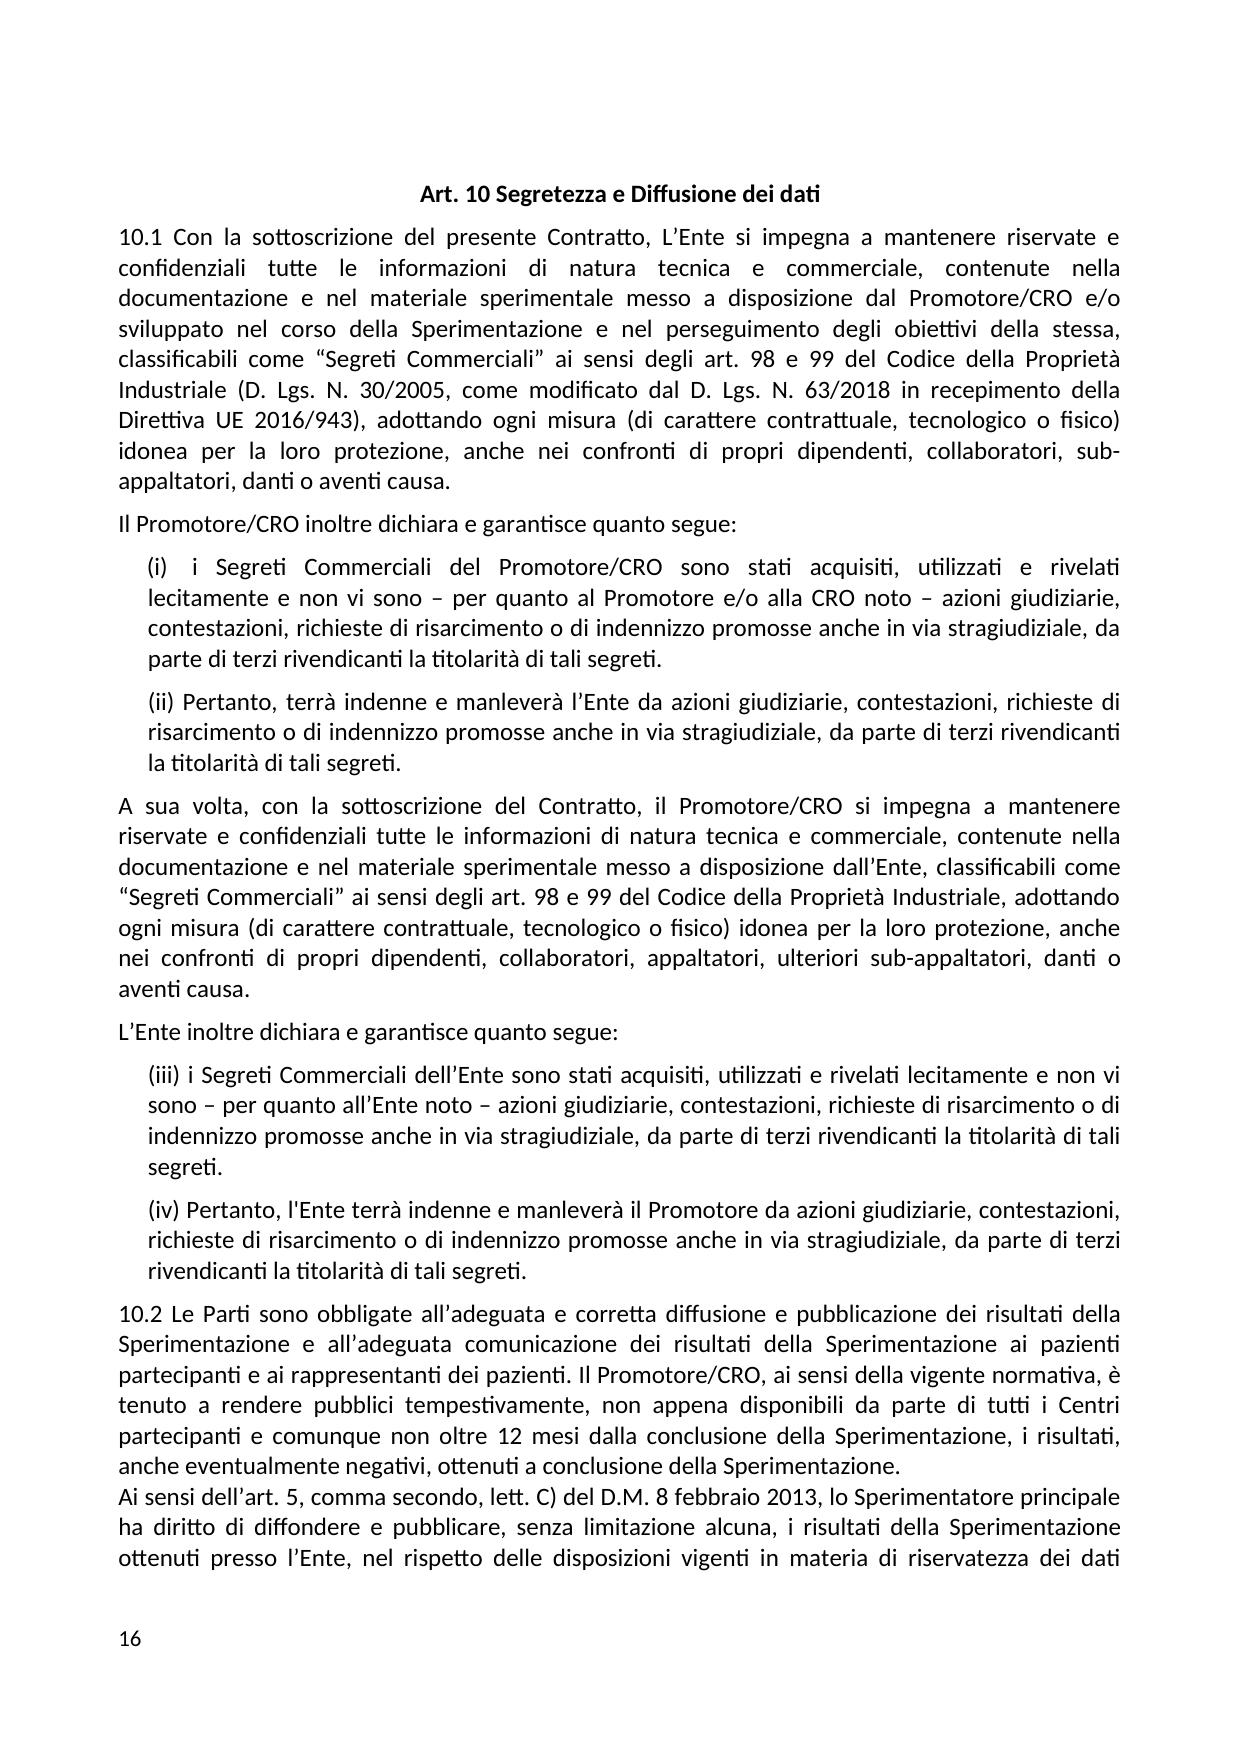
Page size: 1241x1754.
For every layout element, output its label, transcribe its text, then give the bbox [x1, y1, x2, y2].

text (iii) i Segreti Commerciali dell’Ente sono stati acquisiti, utilizzati e rivelati lecitamente e non vi sono – per quanto all’Ente noto – azioni giudiziarie, contestazioni, richieste di risarcimento o di indennizzo promosse anche in via stragiudiziale, da parte di terzi rivendicanti la titolarità di tali segreti. [148, 1059, 1122, 1181]
text L’Ente inoltre dichiara e garantisce quanto segue: [118, 1016, 1122, 1047]
text (ii) Pertanto, terrà indenne e manleverà l’Ente da azioni giudiziarie, contestazioni, richieste di risarcimento o di indennizzo promosse anche in via stragiudiziale, da parte di terzi rivendicanti la titolarità di tali segreti. [148, 686, 1122, 777]
text 10.2 Le Parti sono obbligate all’adeguata e corretta diffusione e pubblicazione dei risultati della Sperimentazione e all’adeguata comunicazione dei risultati della Sperimentazione ai pazienti partecipanti e ai rappresentanti dei pazienti. Il Promotore/CRO, ai sensi della vigente normativa, è tenuto a rendere pubblici tempestivamente, non appena disponibili da parte di tutti i Centri partecipanti e comunque non oltre 12 mesi dalla conclusione della Sperimentazione, i risultati, anche eventualmente negativi, ottenuti a conclusione della Sperimentazione. [118, 1298, 1122, 1481]
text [118, 1481, 1122, 1572]
list i Segreti Commerciali del Promotore/CRO sono stati acquisiti, utilizzati e rivelati lecitamente e non vi sono – per quanto al Promotore e/o alla CRO noto – azioni giudiziarie, contestazioni, richieste di risarcimento o di indennizzo promosse anche in via stragiudiziale, da parte di terzi rivendicanti la titolarità di tali segreti. [147, 551, 1122, 673]
text A sua volta, con la sottoscrizione del Contratto, il Promotore/CRO si impegna a mantenere riservate e confidenziali tutte le informazioni di natura tecnica e commerciale, contenute nella documentazione e nel materiale sperimentale messo a disposizione dall’Ente, classificabili come “Segreti Commerciali” ai sensi degli art. 98 e 99 del Codice della Proprietà Industriale, adottando ogni misura (di carattere contrattuale, tecnologico o fisico) idonea per la loro protezione, anche nei confronti di propri dipendenti, collaboratori, appaltatori, ulteriori sub-appaltatori, danti o aventi causa. [118, 790, 1122, 1004]
text 10.1 Con la sottoscrizione del presente Contratto, L’Ente si impegna a mantenere riservate e confidenziali tutte le informazioni di natura tecnica e commerciale, contenute nella documentazione e nel materiale sperimentale messo a disposizione dal Promotore/CRO e/o sviluppato nel corso della Sperimentazione e nel perseguimento degli obiettivi della stessa, classificabili come “Segreti Commerciali” ai sensi degli art. 98 e 99 del Codice della Proprietà Industriale (D. Lgs. N. 30/2005, come modificato dal D. Lgs. N. 63/2018 in recepimento della Direttiva UE 2016/943), adottando ogni misura (di carattere contrattuale, tecnologico o fisico) idonea per la loro protezione, anche nei confronti di propri dipendenti, collaboratori, sub-appaltatori, danti o aventi causa. [118, 221, 1122, 496]
text (iv) Pertanto, l'Ente terrà indenne e manleverà il Promotore da azioni giudiziarie, contestazioni, richieste di risarcimento o di indennizzo promosse anche in via stragiudiziale, da parte di terzi rivendicanti la titolarità di tali segreti. [148, 1194, 1122, 1285]
text Art. 10 Segretezza e Diffusione dei dati [118, 178, 1122, 209]
text Il Promotore/CRO inoltre dichiara e garantisce quanto segue: [118, 508, 1122, 539]
